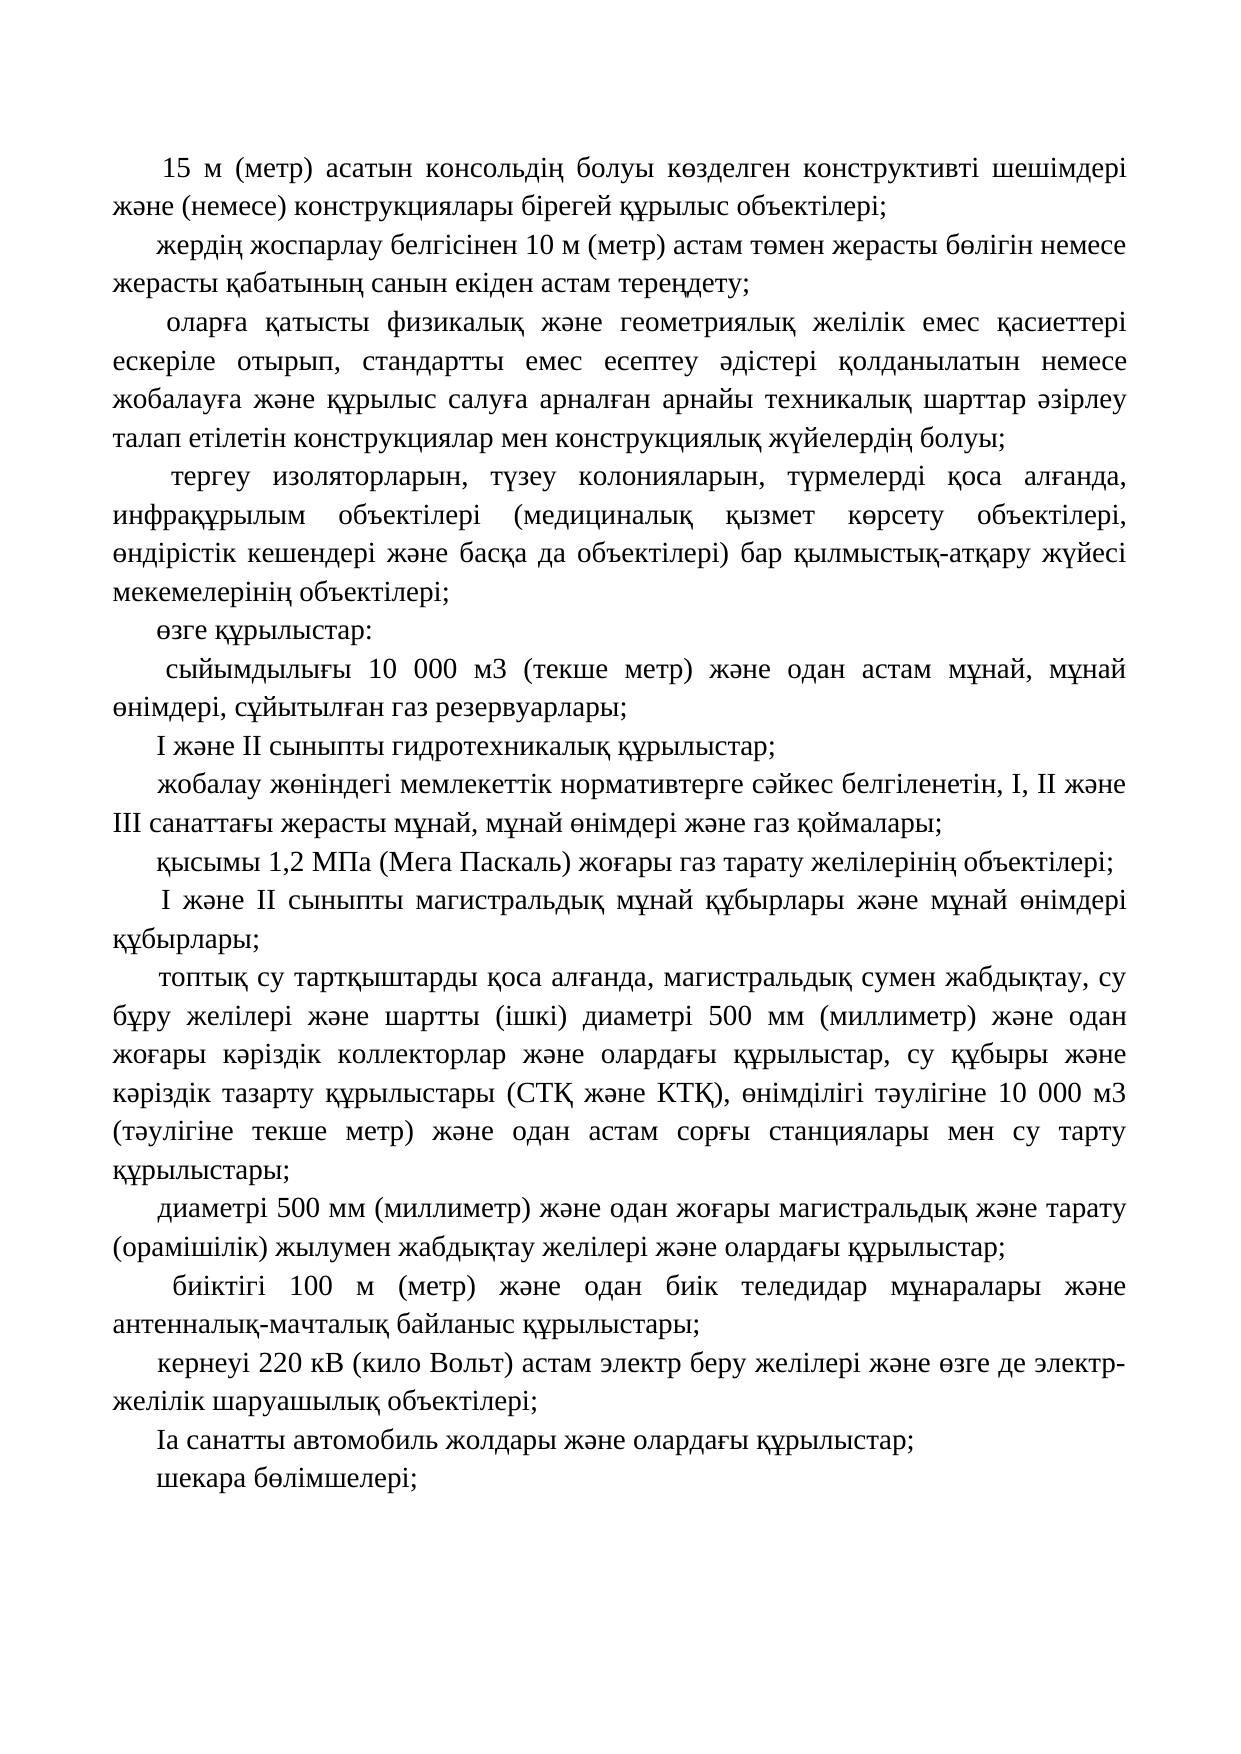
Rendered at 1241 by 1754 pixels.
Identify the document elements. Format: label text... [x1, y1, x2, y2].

text кернеуі 220 кВ (кило Вольт) астам электр беру желілері және өзге де электр-желілік шаруашылық объектілері; [112, 1345, 1128, 1417]
text диаметрі 500 мм (миллиметр) және одан жоғары магистральдық және тарату (орамішілік) жылумен жабдықтау желілері және олардағы құрылыстар; [112, 1191, 1128, 1263]
text сыйымдылығы 10 000 м3 (текше метр) және одан астам мұнай, мұнай өнімдері, сұйытылған газ резервуарлары; [112, 651, 1128, 723]
text 15 м (метр) асатын консольдің болуы көзделген конструктивті шешімдері және (немесе) конструкциялары бірегей құрылыс объектілері; [112, 150, 1128, 222]
text Iа санатты автомобиль жолдары және олардағы құрылыстар; [112, 1422, 1128, 1455]
text өзге құрылыстар: [112, 612, 1128, 646]
text қысымы 1,2 МПа (Мега Паскаль) жоғары газ тарату желілерінің объектілері; [112, 844, 1128, 877]
text оларға қатысты физикалық және геометриялық желілік емес қасиеттері ескеріле отырып, стандартты емес есептеу әдістері қолданылатын немесе жобалауға және құрылыс салуға арналған арнайы техникалық шарттар әзірлеу талап етілетін конструкциялар мен конструкциялық жүйелердің болуы; [112, 304, 1128, 453]
text шекара бөлімшелері; [112, 1460, 1128, 1494]
text тергеу изоляторларын, түзеу колонияларын, түрмелерді қоса алғанда, инфрақұрылым объектілері (медициналық қызмет көрсету объектілері, өндірістік кешендері және басқа да объектілері) бар қылмыстық-атқару жүйесі мекемелерінің объектілері; [112, 458, 1128, 607]
text биіктігі 100 м (метр) және одан биік теледидар мұнаралары және антенналық-мачталық байланыс құрылыстары; [112, 1268, 1128, 1340]
text жобалау жөніндегі мемлекеттік нормативтерге сәйкес белгіленетін, I, II және III санаттағы жерасты мұнай, мұнай өнімдері және газ қоймалары; [112, 767, 1128, 839]
text топтық су тартқыштарды қоса алғанда, магистральдық сумен жабдықтау, су бұру желілері және шартты (ішкі) диаметрі 500 мм (миллиметр) және одан жоғары кәріздік коллекторлар және олардағы құрылыстар, су құбыры және кәріздік тазарту құрылыстары (СТҚ және КТҚ), өнімділігі тәулігіне 10 000 м3 (тәулігіне текше метр) және одан астам сорғы станциялары мен су тарту құрылыстары; [112, 959, 1128, 1186]
text I және II сыныпты гидротехникалық құрылыстар; [112, 728, 1128, 762]
text I және II сыныпты магистральдық мұнай құбырлары және мұнай өнімдері құбырлары; [112, 882, 1128, 954]
text жердің жоспарлау белгісінен 10 м (метр) астам төмен жерасты бөлігін немесе жерасты қабатының санын екіден астам тереңдету; [112, 227, 1128, 299]
